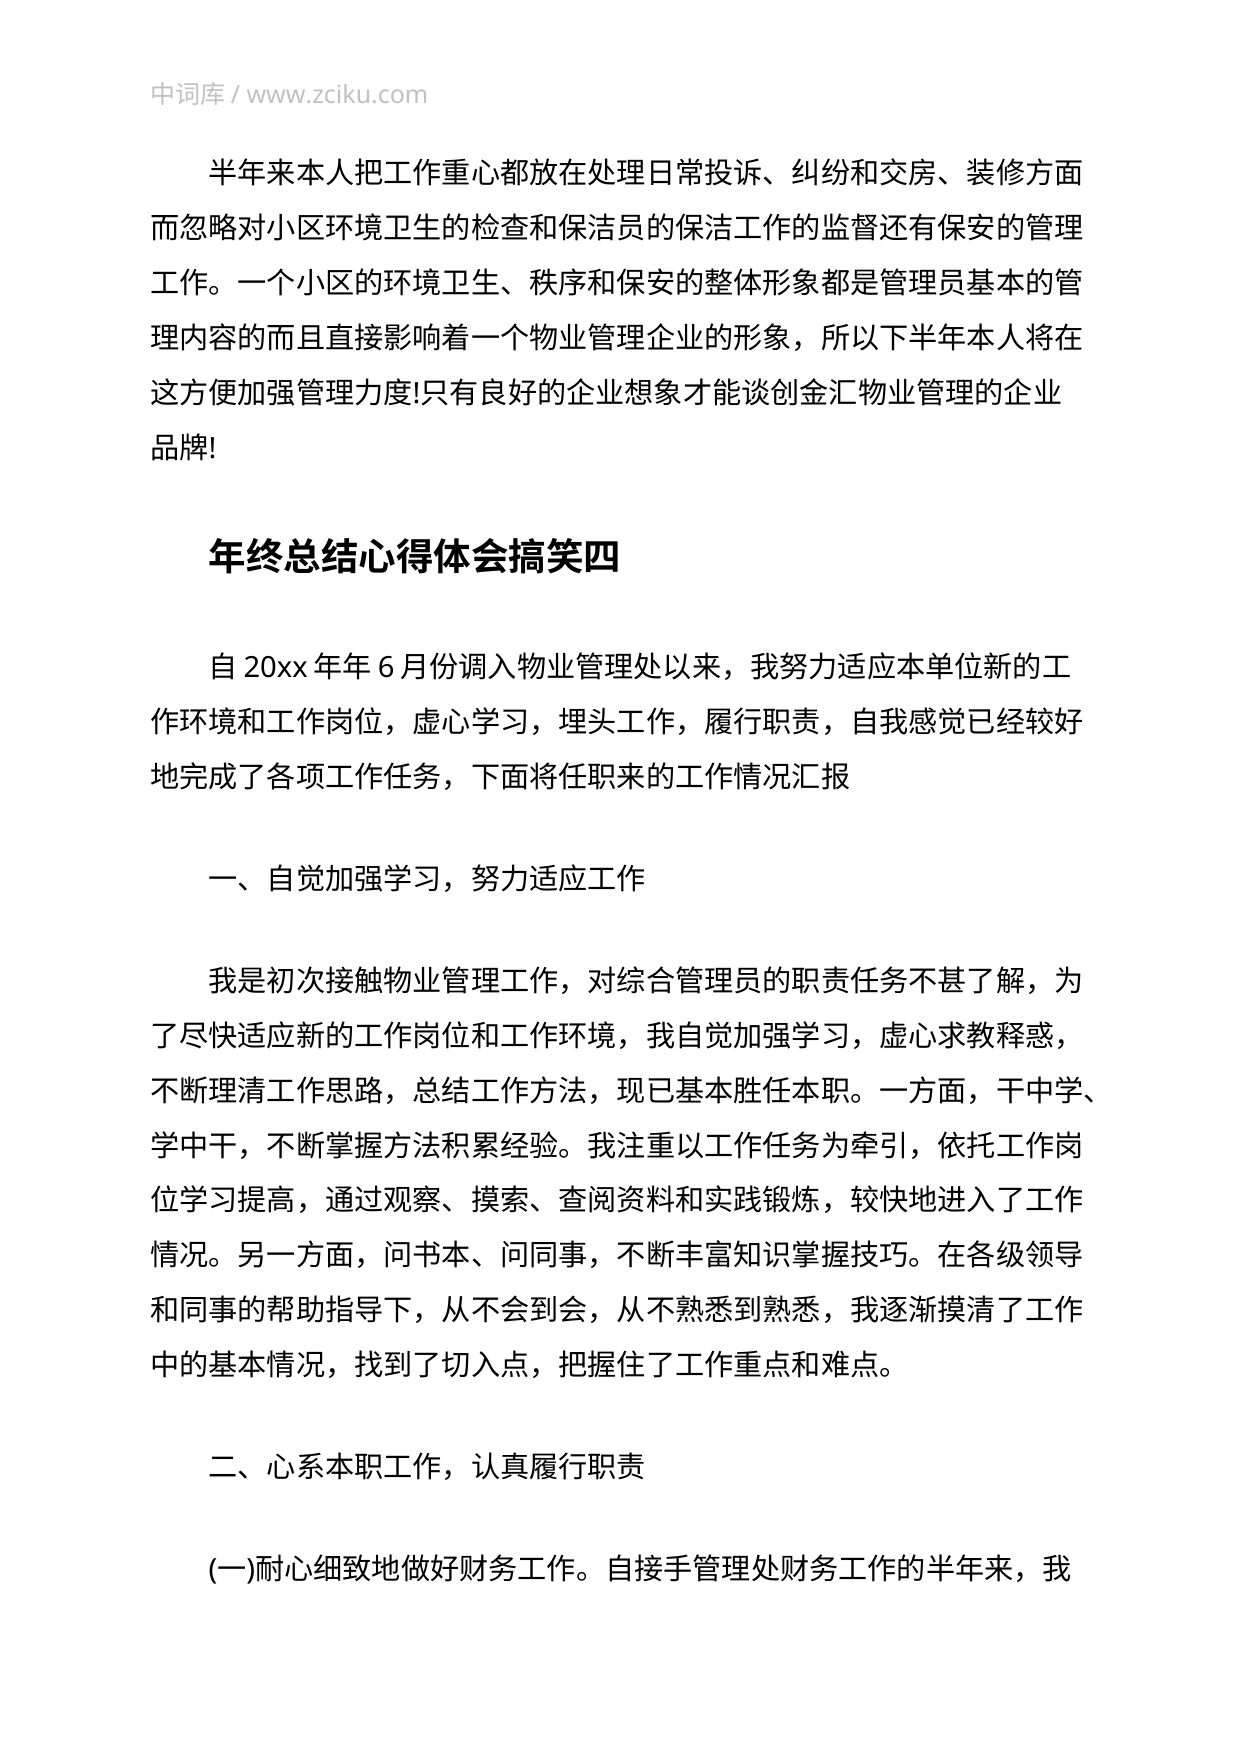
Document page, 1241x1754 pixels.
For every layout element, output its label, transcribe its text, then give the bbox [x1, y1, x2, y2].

text 二、心系本职工作，认真履行职责 [150, 1443, 1090, 1486]
text 年终总结心得体会搞笑四 [150, 527, 1090, 581]
text 一、自觉加强学习，努力适应工作 [150, 856, 1090, 898]
text 半年来本人把工作重心都放在处理日常投诉、纠纷和交房、装修方面而忽略对小区环境卫生的检查和保洁员的保洁工作的监督还有保安的管理工作。一个小区的环境卫生、秩序和保安的整体形象都是管理员基本的管理内容的而且直接影响着一个物业管理企业的形象，所以下半年本人将在这方便加强管理力度!只有良好的企业想象才能谈创金汇物业管理的企业品牌! [150, 150, 1090, 467]
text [150, 1545, 1090, 1588]
text 自20xx年年6月份调入物业管理处以来，我努力适应本单位新的工作环境和工作岗位，虚心学习，埋头工作，履行职责，自我感觉已经较好地完成了各项工作任务，下面将任职来的工作情况汇报 [150, 644, 1090, 796]
text 我是初次接触物业管理工作，对综合管理员的职责任务不甚了解，为了尽快适应新的工作岗位和工作环境，我自觉加强学习，虚心求教释惑，不断理清工作思路，总结工作方法，现已基本胜任本职。一方面，干中学、学中干，不断掌握方法积累经验。我注重以工作任务为牵引，依托工作岗位学习提高，通过观察、摸索、查阅资料和实践锻炼，较快地进入了工作情况。另一方面，问书本、问同事，不断丰富知识掌握技巧。在各级领导和同事的帮助指导下，从不会到会，从不熟悉到熟悉，我逐渐摸清了工作中的基本情况，找到了切入点，把握住了工作重点和难点。 [150, 957, 1090, 1384]
